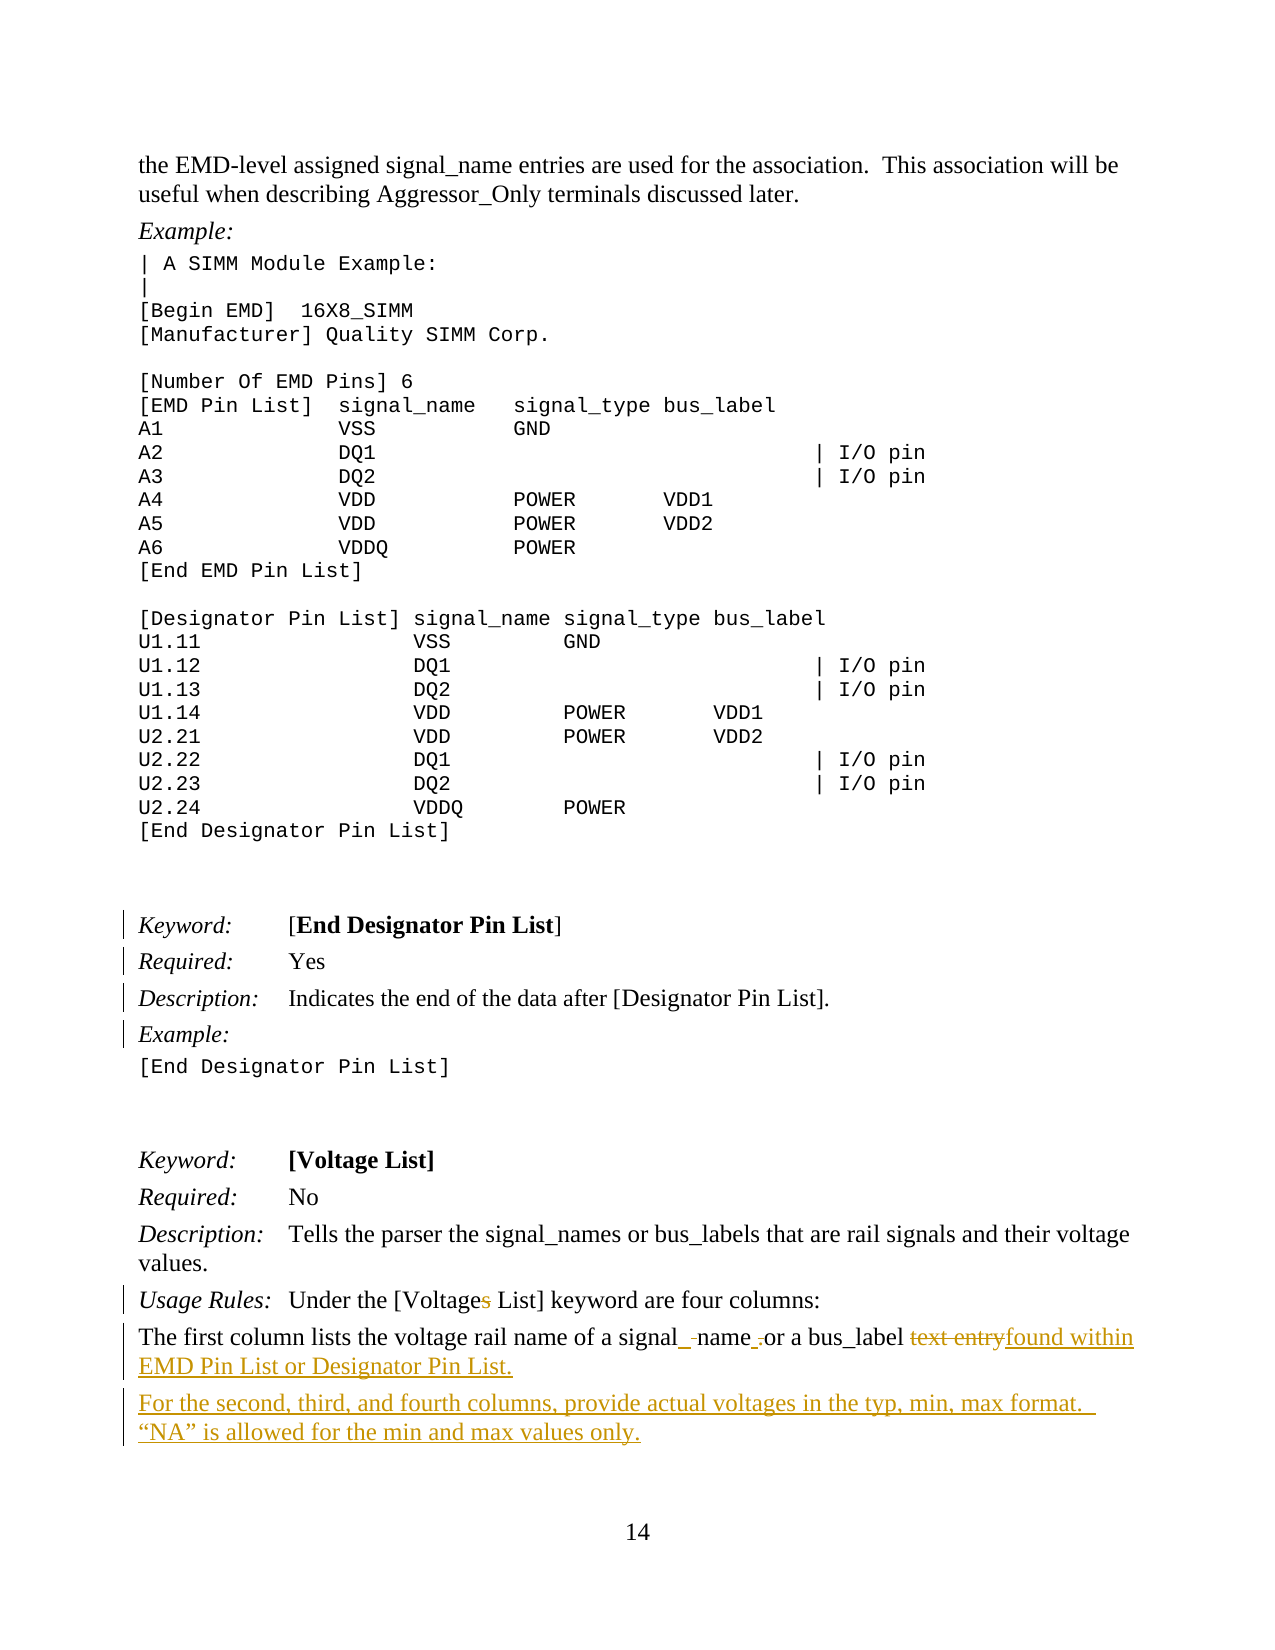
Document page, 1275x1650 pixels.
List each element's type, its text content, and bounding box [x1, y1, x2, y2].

text Keyword: [End Designator Pin List] [138, 910, 1137, 939]
text A1 VSS GND [138, 418, 1137, 442]
text [Number Of EMD Pins] 6 [138, 371, 1137, 395]
text U2.21 VDD POWER VDD2 [138, 726, 1137, 749]
text [EMD Pin List] signal_name signal_type bus_label [138, 395, 1137, 418]
text Example: [138, 1020, 1137, 1048]
text Description: Tells the parser the signal_names or bus_labels that are rail signals and their voltage values. [138, 1219, 1137, 1277]
text U1.13 DQ2 | I/O pin [138, 678, 1137, 702]
text [Manufacturer] Quality SIMM Corp. [138, 324, 1137, 347]
text Keyword: [Voltage List] [138, 1145, 1137, 1174]
text U2.24 VDDQ POWER [138, 797, 1137, 820]
text [End Designator Pin List] [138, 820, 1137, 844]
text [End EMD Pin List] [138, 560, 1137, 584]
text [End Designator Pin List] [138, 1056, 1137, 1079]
text A5 VDD POWER VDD2 [138, 513, 1137, 537]
text A3 DQ2 | I/O pin [138, 466, 1137, 489]
text A4 VDD POWER VDD1 [138, 489, 1137, 513]
text U1.12 DQ1 | I/O pin [138, 655, 1137, 678]
text U2.22 DQ1 | I/O pin [138, 749, 1137, 773]
text Required: No [138, 1182, 1137, 1211]
text | A SIMM Module Example: [138, 253, 1137, 277]
text [Designator Pin List] signal_name signal_type bus_label [138, 608, 1137, 631]
text Usage Rules: Under the [Voltage List] keyword are four columns: [138, 1285, 1137, 1314]
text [138, 150, 1137, 207]
text The first column lists the voltage rail name of a signalnameor a bus_label [138, 1322, 1137, 1380]
text [Begin EMD] 16X8_SIMM [138, 300, 1137, 324]
text Example: [138, 216, 1137, 244]
text Required: Yes [138, 947, 1137, 974]
text Description: Indicates the end of the data after [Designator Pin List]. [138, 983, 1137, 1012]
text U2.23 DQ2 | I/O pin [138, 773, 1137, 797]
text A6 VDDQ POWER [138, 537, 1137, 560]
text U1.11 VSS GND [138, 631, 1137, 655]
text | [138, 277, 1137, 300]
text U1.14 VDD POWER VDD1 [138, 702, 1137, 726]
text A2 DQ1 | I/O pin [138, 442, 1137, 466]
